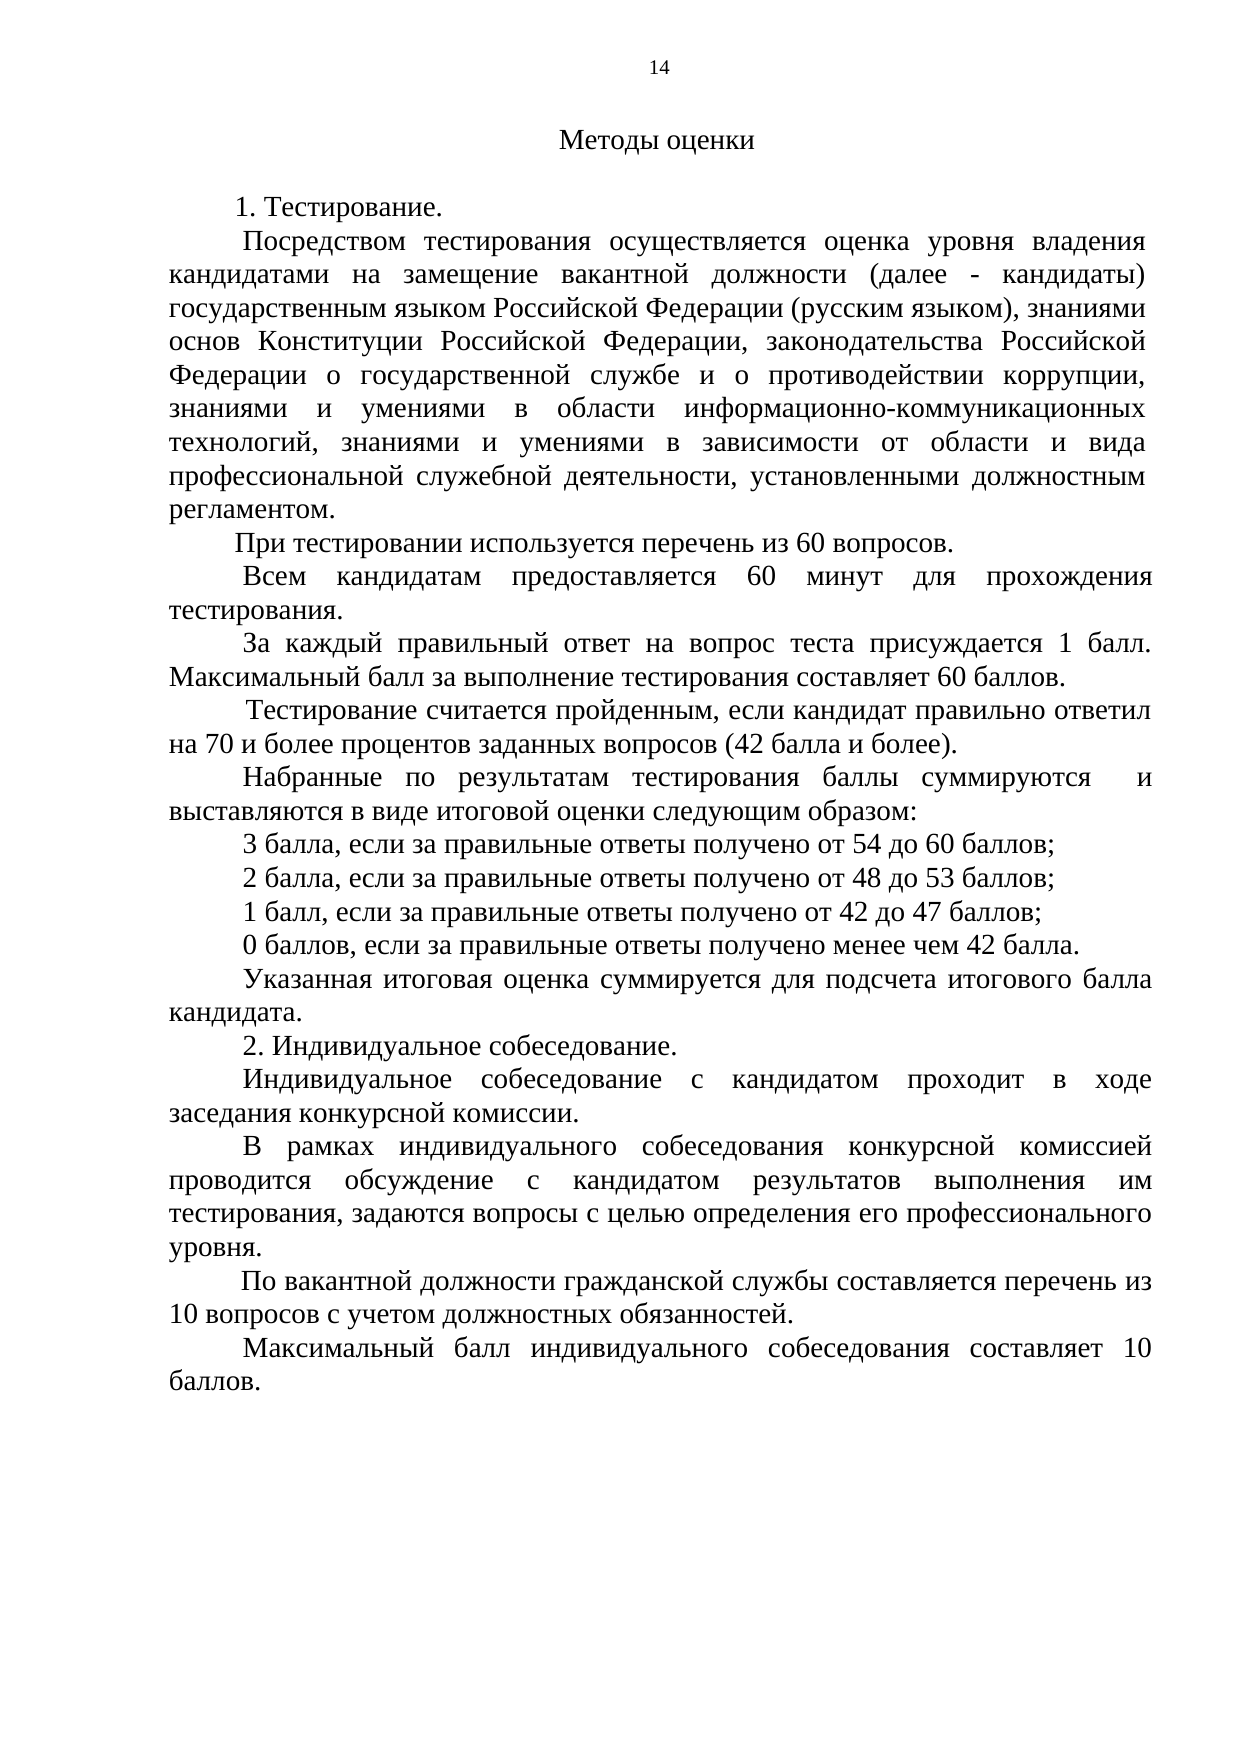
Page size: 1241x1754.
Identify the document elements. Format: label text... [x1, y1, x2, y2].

text Тестирование считается пройденным, если кандидат правильно ответил на 70 и более процентов заданных вопросов (42 балла и более). [169, 692, 1153, 759]
text При тестировании используется перечень из 60 вопросов. [169, 525, 1153, 558]
text Набранные по результатам тестирования баллы суммируются и выставляются в виде итоговой оценки следующим образом: [169, 759, 1153, 827]
text 0 баллов, если за правильные ответы получено менее чем 42 балла. [169, 927, 1153, 961]
text Максимальный балл индивидуального собеседования составляет 10 баллов. [169, 1330, 1153, 1397]
text За каждый правильный ответ на вопрос теста присуждается 1 балл. Максимальный балл за выполнение тестирования составляет 60 баллов. [169, 625, 1153, 692]
text Посредством тестирования осуществляется оценка уровня владения кандидатами на замещение вакантной должности (далее - кандидаты) государственным языком Российской Федерации (русским языком), знаниями основ Конституции Российской Федерации, законодательства Российской Федерации о государственной службе и о противодействии коррупции, знаниями и умениями в области информационно-коммуникационных технологий, знаниями и умениями в зависимости от области и вида профессиональной служебной деятельности, установленными должностным регламентом. [169, 223, 1146, 525]
text 1 балл, если за правильные ответы получено от 42 до 47 баллов; [169, 894, 1153, 927]
text 1. Тестирование. [169, 189, 1146, 223]
text Индивидуальное собеседование с кандидатом проходит в ходе заседания конкурсной комиссии. [169, 1061, 1153, 1128]
text Указанная итоговая оценка суммируется для подсчета итогового балла кандидата. [169, 961, 1153, 1028]
text Методы оценки [169, 122, 1146, 156]
text По вакантной должности гражданской службы составляется перечень из 10 вопросов с учетом должностных обязанностей. [169, 1263, 1153, 1330]
text В рамках индивидуального собеседования конкурсной комиссией проводится обсуждение с кандидатом результатов выполнения им тестирования, задаются вопросы с целью определения его профессионального уровня. [169, 1128, 1153, 1263]
text Всем кандидатам предоставляется 60 минут для прохождения тестирования. [169, 558, 1153, 625]
text 2 балла, если за правильные ответы получено от 48 до 53 баллов; [169, 860, 1153, 894]
text 2. Индивидуальное собеседование. [169, 1028, 1153, 1061]
text 3 балла, если за правильные ответы получено от 54 до 60 баллов; [169, 827, 1153, 860]
